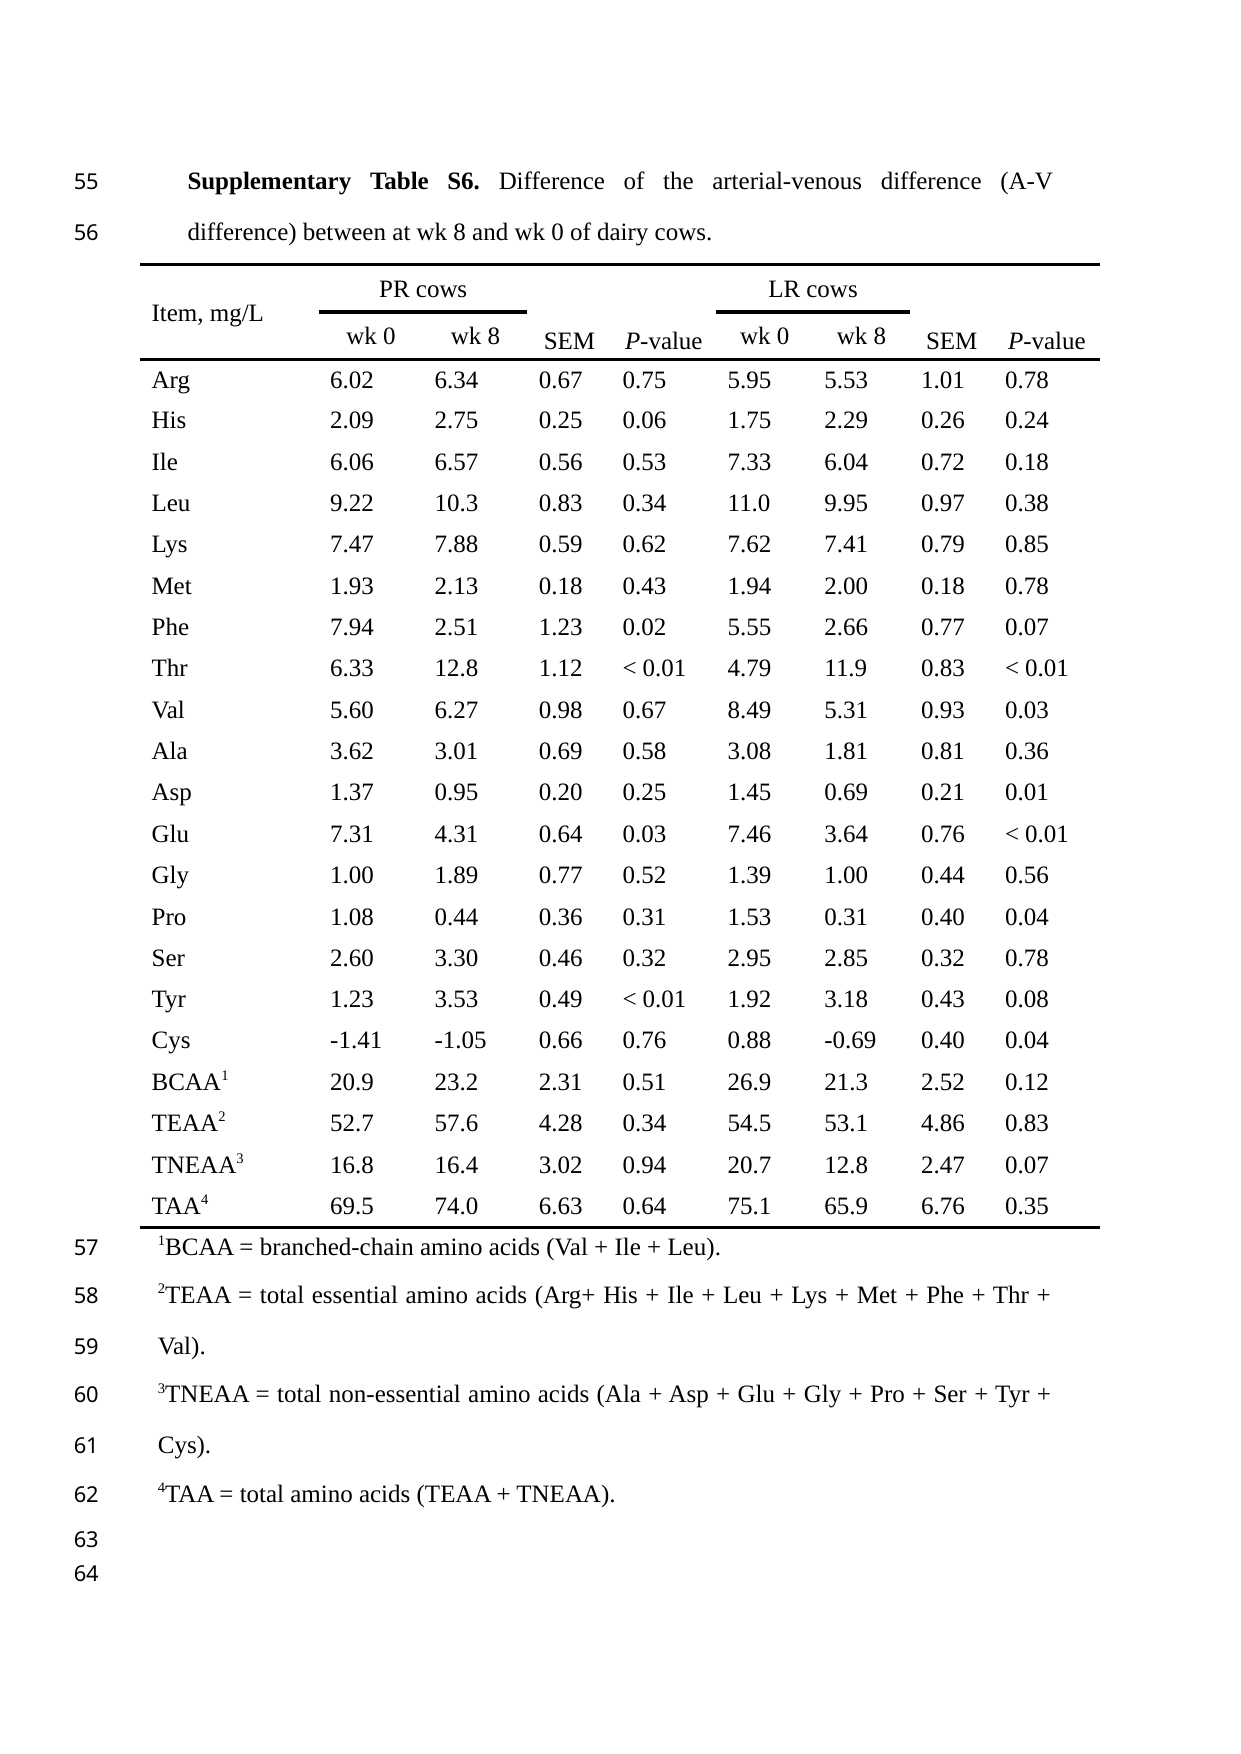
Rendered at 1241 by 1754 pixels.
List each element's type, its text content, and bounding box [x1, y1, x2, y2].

table_cell 0.83 [994, 1102, 1100, 1143]
table_cell 9.95 [813, 482, 909, 523]
table_cell 0.04 [994, 1019, 1100, 1061]
table_cell 8.49 [716, 689, 813, 730]
table_cell 0.18 [994, 440, 1100, 482]
table_cell 0.93 [910, 689, 993, 730]
table_cell 2.29 [813, 399, 909, 440]
table_cell 0.78 [994, 565, 1100, 606]
table_cell TEAA2 [140, 1102, 319, 1143]
table_cell 2.66 [813, 606, 909, 647]
table_cell 26.9 [716, 1061, 813, 1102]
table_cell 0.07 [994, 606, 1100, 647]
table_cell 4.28 [527, 1102, 611, 1143]
table_cell 0.02 [611, 606, 716, 647]
table_cell 0.21 [910, 771, 993, 813]
table_cell TAA4 [140, 1185, 319, 1226]
table_cell 2.31 [527, 1061, 611, 1102]
table_cell 0.67 [527, 361, 611, 399]
table_cell 1.37 [319, 771, 423, 813]
table_header SEM [527, 266, 611, 358]
text 1BCAA = branched-chain amino acids (Val + Ile + Leu). [158, 1229, 1053, 1263]
table_header P-value [611, 266, 716, 358]
table_cell Ser [140, 937, 319, 978]
table_cell 5.53 [813, 361, 909, 399]
table_cell 7.88 [423, 523, 527, 564]
table_cell 2.95 [716, 937, 813, 978]
table_cell 1.94 [716, 565, 813, 606]
table_cell 1.92 [716, 978, 813, 1019]
table_cell 0.97 [910, 482, 993, 523]
table_cell Val [140, 689, 319, 730]
table_cell wk 8 [813, 314, 909, 358]
table_cell wk 8 [423, 314, 527, 358]
table_cell 7.62 [716, 523, 813, 564]
table_cell 6.04 [813, 440, 909, 482]
table_cell 2.47 [910, 1144, 993, 1185]
table_cell 0.69 [813, 771, 909, 813]
table_cell Thr [140, 647, 319, 688]
table_cell wk 0 [319, 314, 423, 358]
table_cell 5.60 [319, 689, 423, 730]
table_cell 0.83 [910, 647, 993, 688]
table_cell BCAA1 [140, 1061, 319, 1102]
table_cell Lys [140, 523, 319, 564]
table_cell 0.32 [611, 937, 716, 978]
table_cell 0.98 [527, 689, 611, 730]
table_cell Ile [140, 440, 319, 482]
table_cell Leu [140, 482, 319, 523]
table_cell 0.67 [611, 689, 716, 730]
table_cell 0.46 [527, 937, 611, 978]
table_cell 3.18 [813, 978, 909, 1019]
table_cell 0.43 [910, 978, 993, 1019]
table_cell 0.58 [611, 730, 716, 771]
table_cell 1.12 [527, 647, 611, 688]
table_cell 2.75 [423, 399, 527, 440]
table_cell 0.62 [611, 523, 716, 564]
table_cell Tyr [140, 978, 319, 1019]
table_cell 1.23 [527, 606, 611, 647]
table_cell 7.41 [813, 523, 909, 564]
table_cell 0.76 [910, 813, 993, 854]
table_cell 20.7 [716, 1144, 813, 1185]
table_cell Pro [140, 895, 319, 937]
table_cell 0.31 [813, 895, 909, 937]
text 4TAA = total amino acids (TEAA + TNEAA). [158, 1476, 1053, 1510]
table_cell 5.95 [716, 361, 813, 399]
table_header Item, mg/L [140, 266, 319, 358]
table_cell 69.5 [319, 1185, 423, 1226]
table_cell 0.34 [611, 1102, 716, 1143]
table_cell 6.34 [423, 361, 527, 399]
table_cell 0.44 [910, 854, 993, 895]
table_cell 6.33 [319, 647, 423, 688]
table_cell 7.31 [319, 813, 423, 854]
table_cell 23.2 [423, 1061, 527, 1102]
table_cell 0.18 [910, 565, 993, 606]
table_cell 3.64 [813, 813, 909, 854]
table_cell 0.25 [611, 771, 716, 813]
table_cell 12.8 [813, 1144, 909, 1185]
table_cell His [140, 399, 319, 440]
table_cell 0.79 [910, 523, 993, 564]
table_cell 0.88 [716, 1019, 813, 1061]
table_cell < 0.01 [611, 978, 716, 1019]
table_cell 0.69 [527, 730, 611, 771]
table_cell 0.95 [423, 771, 527, 813]
table_cell 2.09 [319, 399, 423, 440]
table_cell 0.08 [994, 978, 1100, 1019]
table_cell Met [140, 565, 319, 606]
table_cell Asp [140, 771, 319, 813]
table_cell 9.22 [319, 482, 423, 523]
table_cell Glu [140, 813, 319, 854]
table_cell 2.60 [319, 937, 423, 978]
table_cell 0.64 [527, 813, 611, 854]
table_cell 0.49 [527, 978, 611, 1019]
table_cell 0.38 [994, 482, 1100, 523]
table_cell Arg [140, 361, 319, 399]
table_cell 4.86 [910, 1102, 993, 1143]
table_header SEM [910, 266, 993, 358]
table_cell 7.46 [716, 813, 813, 854]
table_cell 10.3 [423, 482, 527, 523]
table_cell 0.12 [994, 1061, 1100, 1102]
table_cell 0.34 [611, 482, 716, 523]
table_cell 1.08 [319, 895, 423, 937]
table_cell 7.33 [716, 440, 813, 482]
table_cell 1.93 [319, 565, 423, 606]
table_cell Cys [140, 1019, 319, 1061]
table_cell -0.69 [813, 1019, 909, 1061]
table_cell Phe [140, 606, 319, 647]
table_cell 2.52 [910, 1061, 993, 1102]
table_cell 1.81 [813, 730, 909, 771]
table_cell 0.51 [611, 1061, 716, 1102]
table_cell 5.55 [716, 606, 813, 647]
table_cell 0.72 [910, 440, 993, 482]
table_cell 0.24 [994, 399, 1100, 440]
table_cell 0.56 [994, 854, 1100, 895]
table_cell 3.30 [423, 937, 527, 978]
table_cell 6.02 [319, 361, 423, 399]
table_cell 20.9 [319, 1061, 423, 1102]
table_cell 57.6 [423, 1102, 527, 1143]
table_cell 0.77 [910, 606, 993, 647]
table_cell 1.45 [716, 771, 813, 813]
table_cell 0.77 [527, 854, 611, 895]
table_cell 1.01 [910, 361, 993, 399]
table_cell 0.35 [994, 1185, 1100, 1226]
table_cell 75.1 [716, 1185, 813, 1226]
table_cell 1.39 [716, 854, 813, 895]
table_cell 3.01 [423, 730, 527, 771]
table_cell < 0.01 [994, 813, 1100, 854]
table_cell 6.76 [910, 1185, 993, 1226]
text 3TNEAA = total non-essential amino acids (Ala + Asp + Glu + Gly + Pro + Ser + Tyr + Cys). [158, 1377, 1053, 1462]
table_cell Ala [140, 730, 319, 771]
table_cell 5.31 [813, 689, 909, 730]
table_cell 0.59 [527, 523, 611, 564]
table_cell 0.76 [611, 1019, 716, 1061]
table_cell 21.3 [813, 1061, 909, 1102]
table_cell 1.89 [423, 854, 527, 895]
table_cell 0.83 [527, 482, 611, 523]
table_cell 16.8 [319, 1144, 423, 1185]
table_cell < 0.01 [611, 647, 716, 688]
table_cell 0.75 [611, 361, 716, 399]
table_cell 3.62 [319, 730, 423, 771]
table_cell 0.03 [994, 689, 1100, 730]
table_cell Gly [140, 854, 319, 895]
table_header PR cows [319, 266, 527, 310]
table_cell 0.81 [910, 730, 993, 771]
table_cell 0.20 [527, 771, 611, 813]
table_cell 1.75 [716, 399, 813, 440]
table_header P-value [994, 266, 1100, 358]
table_cell 0.66 [527, 1019, 611, 1061]
table_cell 0.40 [910, 1019, 993, 1061]
table_cell 11.0 [716, 482, 813, 523]
table_cell 2.00 [813, 565, 909, 606]
table_cell < 0.01 [994, 647, 1100, 688]
table_cell 0.36 [527, 895, 611, 937]
table_cell 3.02 [527, 1144, 611, 1185]
table_cell 0.03 [611, 813, 716, 854]
table_cell 1.00 [813, 854, 909, 895]
table_cell TNEAA3 [140, 1144, 319, 1185]
table_cell 3.08 [716, 730, 813, 771]
table_cell 0.56 [527, 440, 611, 482]
table_cell 53.1 [813, 1102, 909, 1143]
table_cell 74.0 [423, 1185, 527, 1226]
table_cell 2.51 [423, 606, 527, 647]
table_header LR cows [716, 266, 909, 310]
table_cell 0.78 [994, 361, 1100, 399]
table_cell 3.53 [423, 978, 527, 1019]
table_cell 0.32 [910, 937, 993, 978]
table_cell 0.06 [611, 399, 716, 440]
table_cell 0.43 [611, 565, 716, 606]
table_cell 0.85 [994, 523, 1100, 564]
table_cell 0.26 [910, 399, 993, 440]
table_cell 0.44 [423, 895, 527, 937]
table_cell 1.23 [319, 978, 423, 1019]
table_cell 52.7 [319, 1102, 423, 1143]
table_cell 0.04 [994, 895, 1100, 937]
table_cell 0.31 [611, 895, 716, 937]
table_cell 6.06 [319, 440, 423, 482]
table_cell -1.41 [319, 1019, 423, 1061]
table_cell 0.53 [611, 440, 716, 482]
table_cell wk 0 [716, 314, 813, 358]
table_cell 0.94 [611, 1144, 716, 1185]
table_cell 0.64 [611, 1185, 716, 1226]
table_cell 1.00 [319, 854, 423, 895]
text 2TEAA = total essential amino acids (Arg+ His + Ile + Leu + Lys + Met + Phe + Thr + Val). [158, 1278, 1053, 1362]
table_cell 2.13 [423, 565, 527, 606]
table_cell 2.85 [813, 937, 909, 978]
table_cell 4.79 [716, 647, 813, 688]
table_cell 0.52 [611, 854, 716, 895]
table_cell 0.40 [910, 895, 993, 937]
table_cell 65.9 [813, 1185, 909, 1226]
table_cell 0.36 [994, 730, 1100, 771]
table_cell 6.63 [527, 1185, 611, 1226]
table_cell 12.8 [423, 647, 527, 688]
table_cell 16.4 [423, 1144, 527, 1185]
table_cell 0.07 [994, 1144, 1100, 1185]
table_cell 0.01 [994, 771, 1100, 813]
table_cell 11.9 [813, 647, 909, 688]
table_cell 6.27 [423, 689, 527, 730]
table_cell 0.78 [994, 937, 1100, 978]
table_cell 1.53 [716, 895, 813, 937]
table_cell -1.05 [423, 1019, 527, 1061]
table_cell 0.25 [527, 399, 611, 440]
table_cell 4.31 [423, 813, 527, 854]
table_cell 0.18 [527, 565, 611, 606]
table_cell 7.94 [319, 606, 423, 647]
table_cell 7.47 [319, 523, 423, 564]
text Supplementary Table S6. Difference of the arterial-venous difference (A-V difference) between at wk 8 and wk 0 of dairy cows. [187, 164, 1053, 249]
table_cell 54.5 [716, 1102, 813, 1143]
table_cell 6.57 [423, 440, 527, 482]
